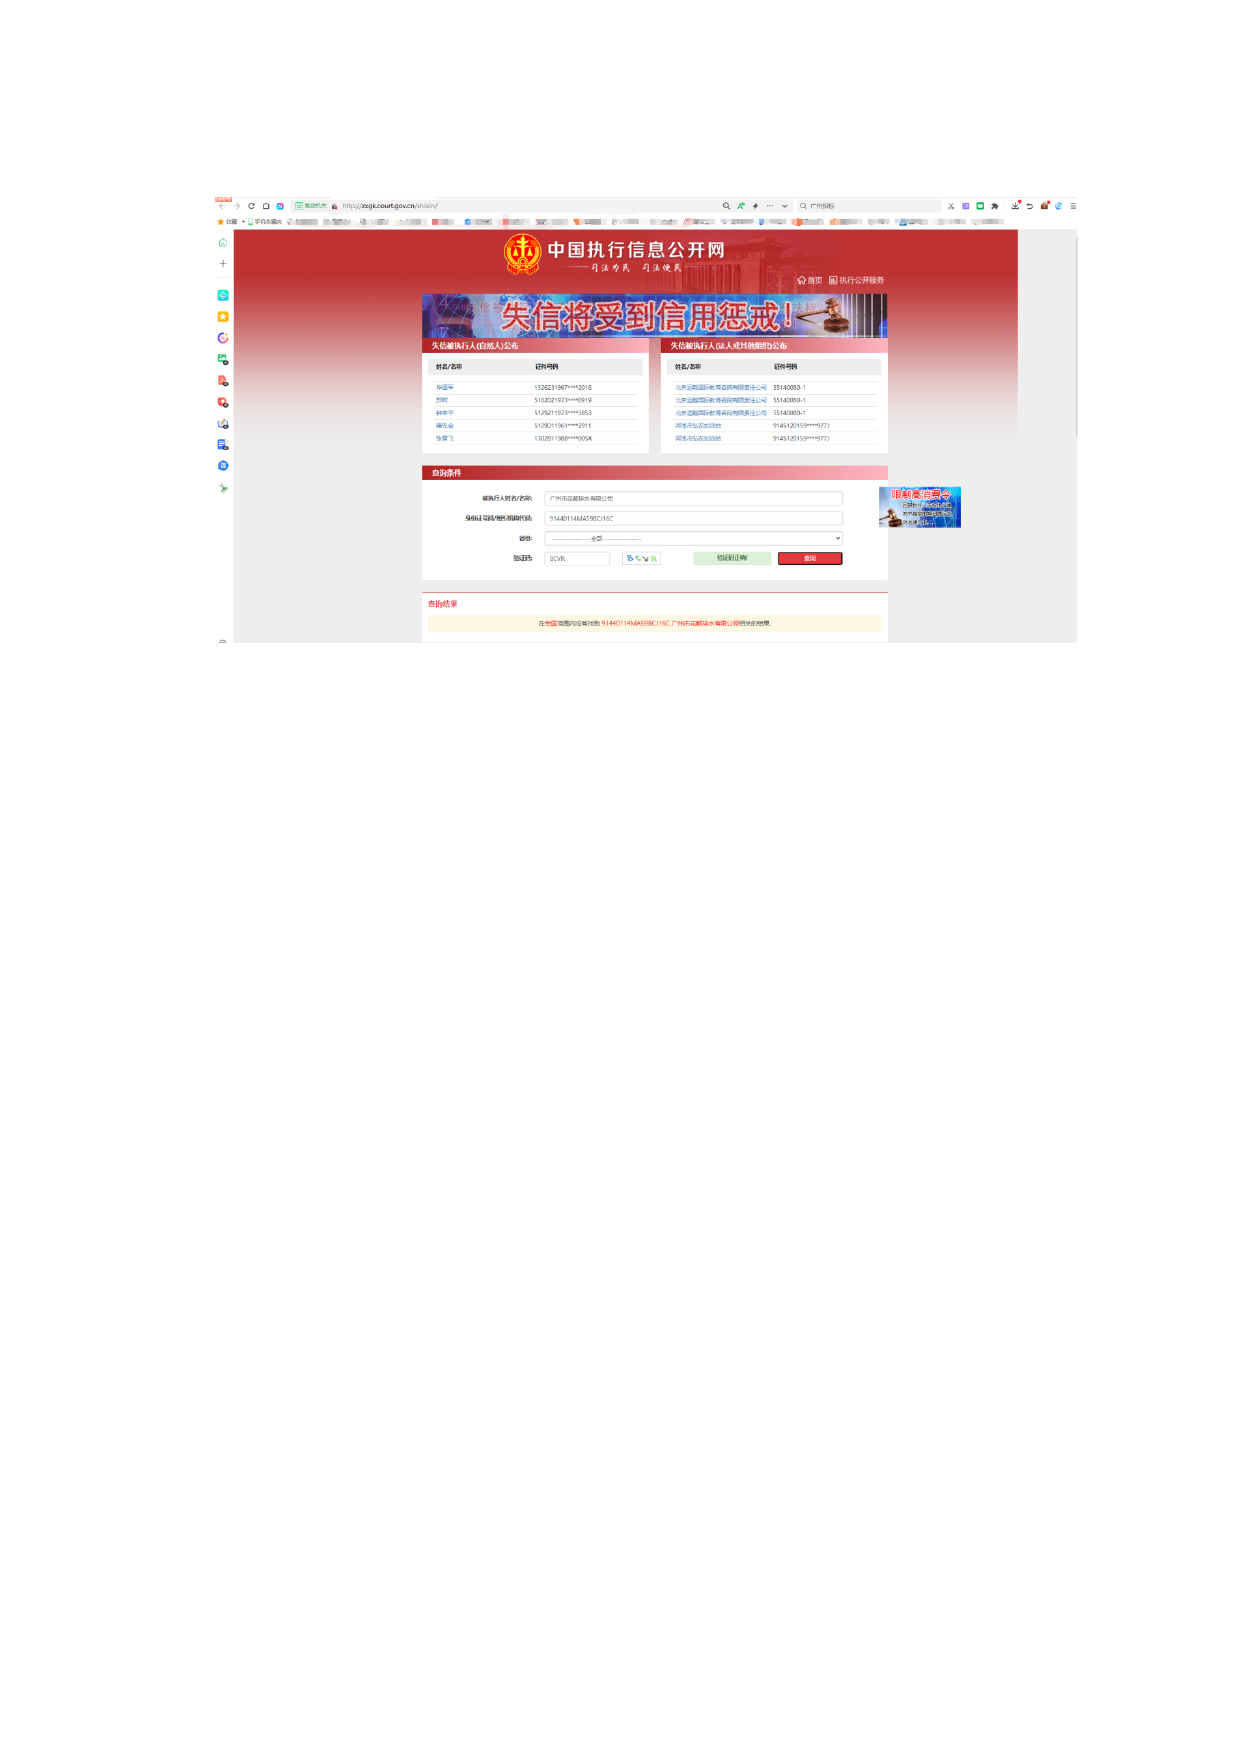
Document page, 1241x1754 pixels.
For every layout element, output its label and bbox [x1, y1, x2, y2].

picture [214, 197, 1078, 643]
